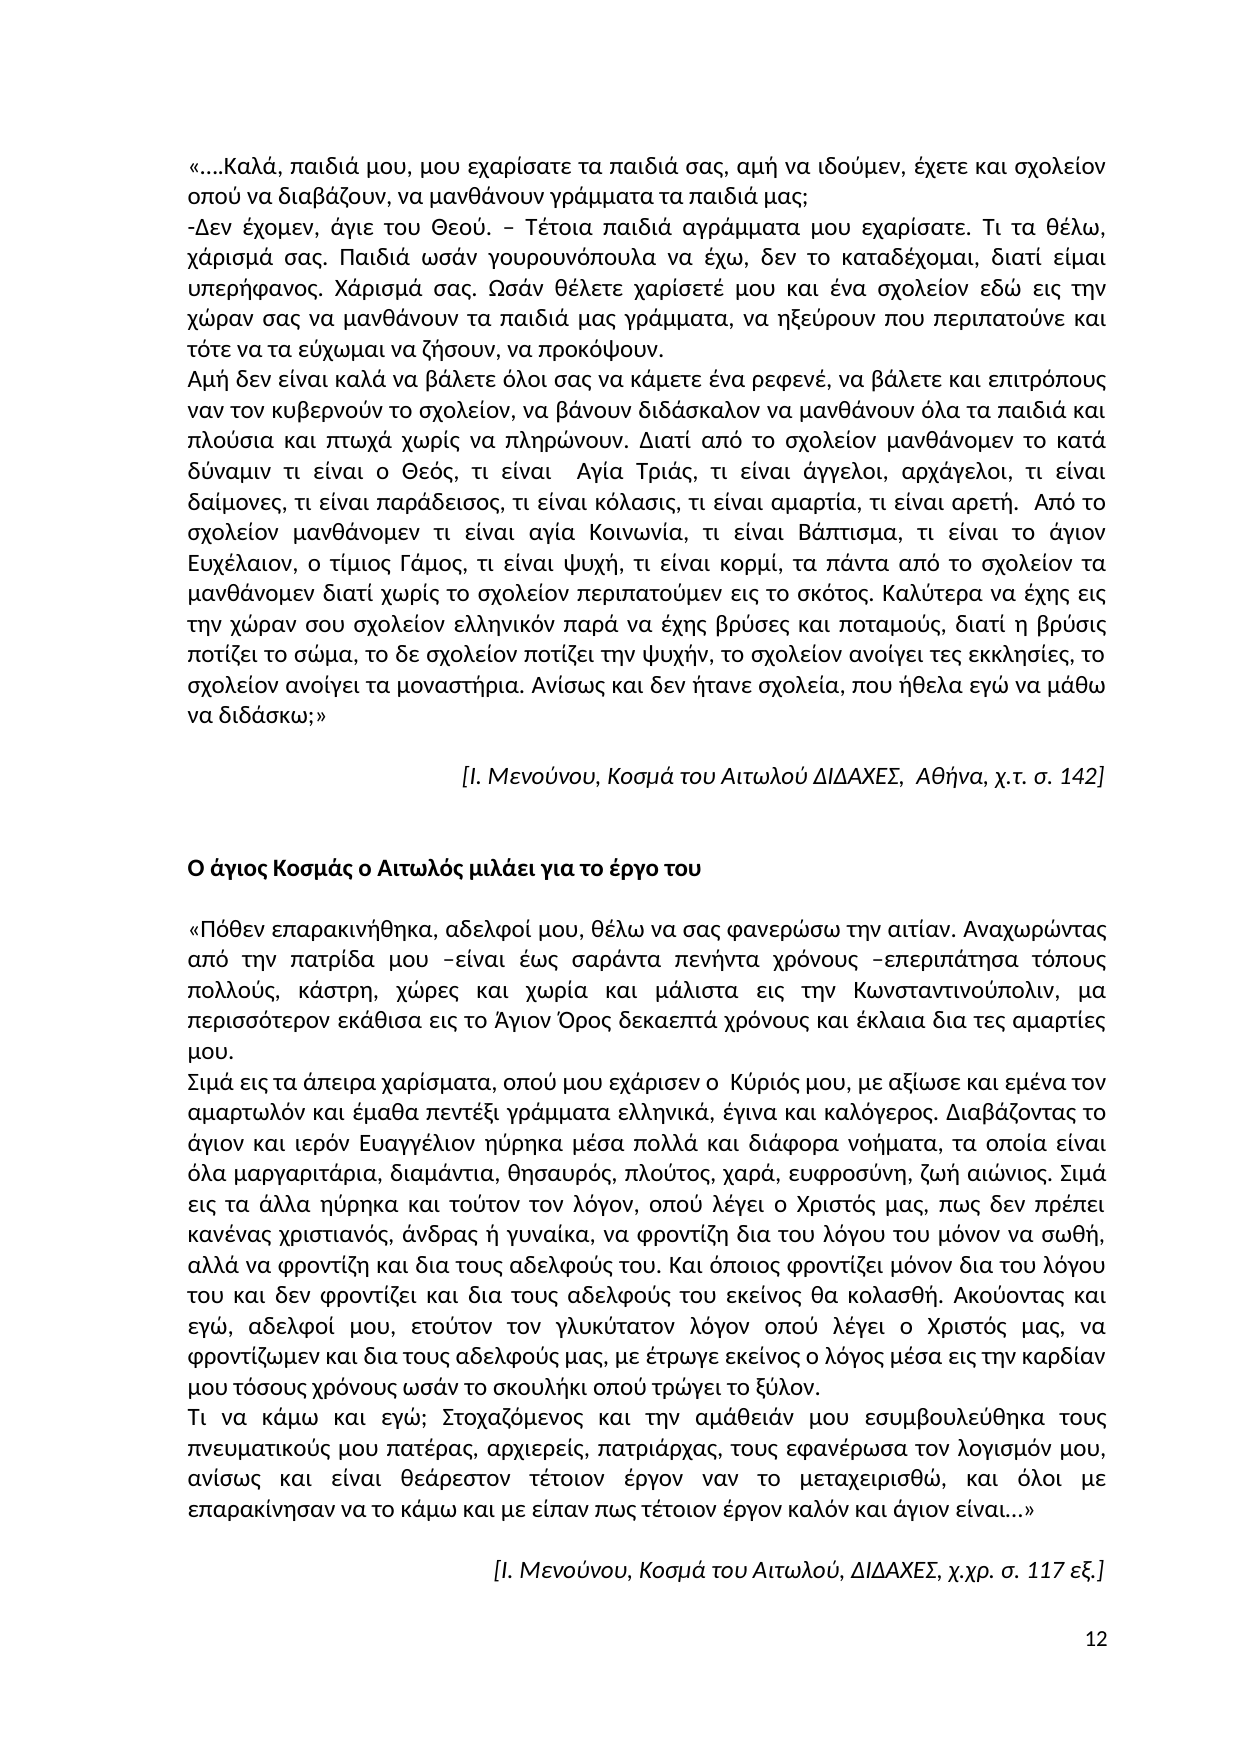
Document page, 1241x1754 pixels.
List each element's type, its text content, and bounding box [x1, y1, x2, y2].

text Τι να κάμω και εγώ; Στοχαζόμενος και την αμάθειάν μου εσυμβουλεύθηκα τους πνευματικούς μου πατέρας, αρχιερείς, πατριάρχας, τους εφανέρωσα τον λογισμόν μου, ανίσως και είναι θεάρεστον τέτοιον έργον ναν το μεταχειρισθώ, και όλοι με επαρακίνησαν να το κάμω και με είπαν πως τέτοιον έργον καλόν και άγιον είναι…» [187, 1401, 1107, 1523]
text [Ι. Μενούνου, Κοσμά του Αιτωλού, ΔΙΔΑΧΕΣ, χ.χρ. σ. 117 εξ.] [187, 1554, 1107, 1584]
text -Δεν έχομεν, άγιε του Θεού. – Τέτοια παιδιά αγράμματα μου εχαρίσατε. Τι τα θέλω, χάρισμά σας. Παιδιά ωσάν γουρουνόπουλα να έχω, δεν το καταδέχομαι, διατί είμαι υπερήφανος. Χάρισμά σας. Ωσάν θέλετε χαρίσετέ μου και ένα σχολείον εδώ εις την χώραν σας να μανθάνουν τα παιδιά μας γράμματα, να ηξεύρουν που περιπατούνε και τότε να τα εύχωμαι να ζήσουν, να προκόψουν. [187, 211, 1107, 364]
text Αμή δεν είναι καλά να βάλετε όλοι σας να κάμετε ένα ρεφενέ, να βάλετε και επιτρόπους ναν τον κυβερνούν το σχολείον, να βάνουν διδάσκαλον να μανθάνουν όλα τα παιδιά και πλούσια και πτωχά χωρίς να πληρώνουν. Διατί από το σχολείον μανθάνομεν το κατά δύναμιν τι είναι ο Θεός, τι είναι Αγία Τριάς, τι είναι άγγελοι, αρχάγελοι, τι είναι δαίμονες, τι είναι παράδεισος, τι είναι κόλασις, τι είναι αμαρτία, τι είναι αρετή. Από το σχολείον μανθάνομεν τι είναι αγία Κοινωνία, τι είναι Βάπτισμα, τι είναι το άγιον Ευχέλαιον, ο τίμιος Γάμος, τι είναι ψυχή, τι είναι κορμί, τα πάντα από το σχολείον τα μανθάνομεν διατί χωρίς το σχολείον περιπατούμεν εις το σκότος. Καλύτερα να έχης εις την χώραν σου σχολείον ελληνικόν παρά να έχης βρύσες και ποταμούς, διατί η βρύσις ποτίζει το σώμα, το δε σχολείον ποτίζει την ψυχήν, το σχολείον ανοίγει τες εκκλησίες, το σχολείον ανοίγει τα μοναστήρια. Ανίσως και δεν ήτανε σχολεία, που ήθελα εγώ να μάθω να διδάσκω;» [187, 364, 1107, 730]
text Σιμά εις τα άπειρα χαρίσματα, οπού μου εχάρισεν ο Κύριός μου, με αξίωσε και εμένα τον αμαρτωλόν και έμαθα πεντέξι γράμματα ελληνικά, έγινα και καλόγερος. Διαβάζοντας το άγιον και ιερόν Ευαγγέλιον ηύρηκα μέσα πολλά και διάφορα νοήματα, τα οποία είναι όλα μαργαριτάρια, διαμάντια, θησαυρός, πλούτος, χαρά, ευφροσύνη, ζωή αιώνιος. Σιμά εις τα άλλα ηύρηκα και τούτον τον λόγον, οπού λέγει ο Χριστός μας, πως δεν πρέπει κανένας χριστιανός, άνδρας ή γυναίκα, να φροντίζη δια του λόγου του μόνον να σωθή, αλλά να φροντίζη και δια τους αδελφούς του. Και όποιος φροντίζει μόνον δια του λόγου του και δεν φροντίζει και δια τους αδελφούς του εκείνος θα κολασθή. Ακούοντας και εγώ, αδελφοί μου, ετούτον τον γλυκύτατον λόγον οπού λέγει ο Χριστός μας, να φροντίζωμεν και δια τους αδελφούς μας, με έτρωγε εκείνος ο λόγος μέσα εις την καρδίαν μου τόσους χρόνους ωσάν το σκουλήκι οπού τρώγει το ξύλον. [187, 1066, 1107, 1401]
text O άγιος Κοσμάς ο Αιτωλός μιλάει για το έργο του [187, 852, 1107, 882]
text «Πόθεν επαρακινήθηκα, αδελφοί μου, θέλω να σας φανερώσω την αιτίαν. Αναχωρώντας από την πατρίδα μου –είναι έως σαράντα πενήντα χρόνους –επεριπάτησα τόπους πολλούς, κάστρη, χώρες και χωρία και μάλιστα εις την Κωνσταντινούπολιν, μα περισσότερον εκάθισα εις το Άγιον Όρος δεκαεπτά χρόνους και έκλαια δια τες αμαρτίες μου. [187, 913, 1107, 1066]
text [Ι. Μενούνου, Κοσμά του Αιτωλού ΔΙΔΑΧΕΣ, Αθήνα, χ.τ. σ. 142] [187, 760, 1107, 791]
text «….Καλά, παιδιά μου, μου εχαρίσατε τα παιδιά σας, αμή να ιδούμεν, έχετε και σχολείον οπού να διαβάζουν, να μανθάνουν γράμματα τα παιδιά μας; [187, 150, 1107, 211]
